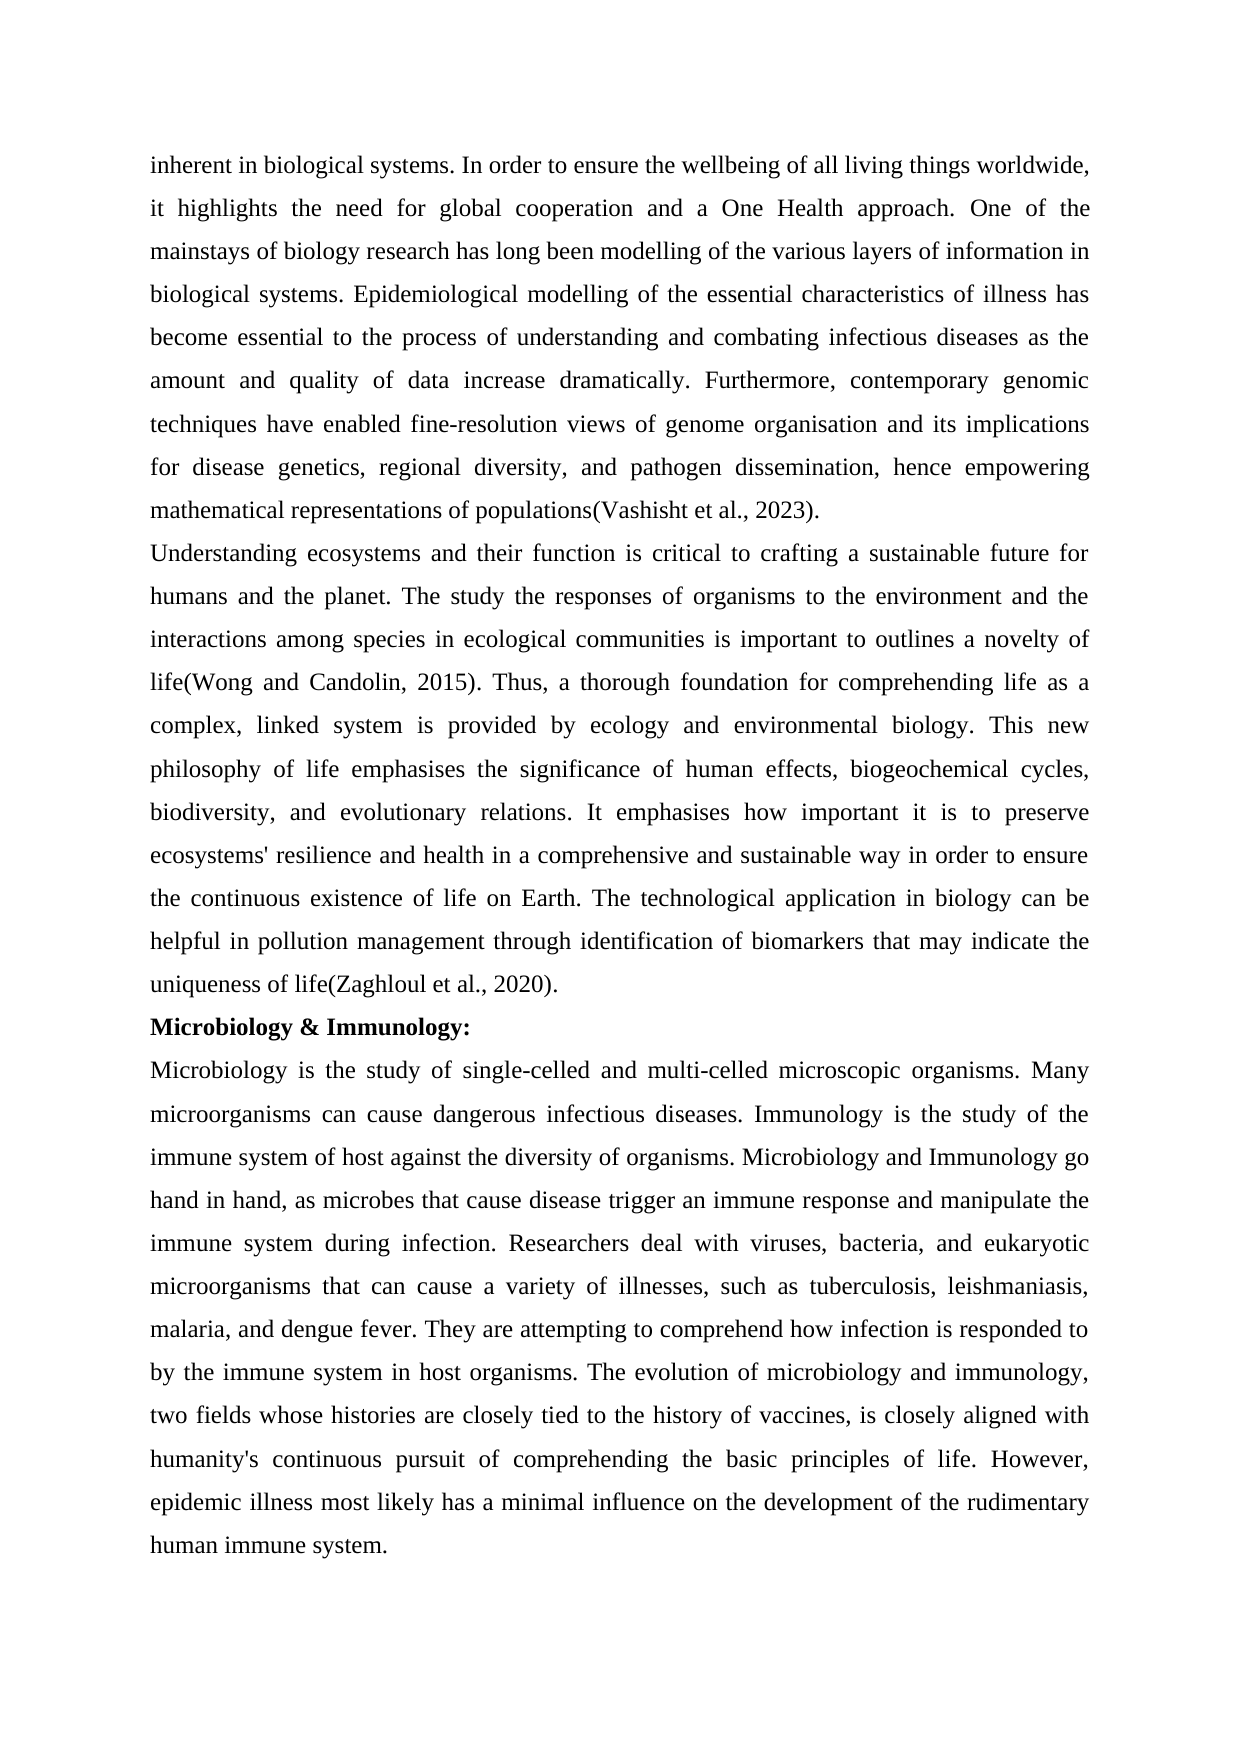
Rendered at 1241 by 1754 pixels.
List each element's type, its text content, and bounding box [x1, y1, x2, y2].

text Understanding ecosystems and their function is critical to crafting a sustainable future for humans and the planet. The study the responses of organisms to the environment and the interactions among species in ecological communities is important to outlines a novelty of life(Wong and Candolin, 2015). Thus, a thorough foundation for comprehending life as a complex, linked system is provided by ecology and environmental biology. This new philosophy of life emphasises the significance of human effects, biogeochemical cycles, biodiversity, and evolutionary relations. It emphasises how important it is to preserve ecosystems' resilience and health in a comprehensive and sustainable way in order to ensure the continuous existence of life on Earth. The technological application in biology can be helpful in pollution management through identification of biomarkers that may indicate the uniqueness of life(Zaghloul et al., 2020). [150, 538, 1090, 998]
text Microbiology is the study of single-celled and multi-celled microscopic organisms. Many microorganisms can cause dangerous infectious diseases. Immunology is the study of the immune system of host against the diversity of organisms. Microbiology and Immunology go hand in hand, as microbes that cause disease trigger an immune response and manipulate the immune system during infection. Researchers deal with viruses, bacteria, and eukaryotic microorganisms that can cause a variety of illnesses, such as tuberculosis, leishmaniasis, malaria, and dengue fever. They are attempting to comprehend how infection is responded to by the immune system in host organisms. The evolution of microbiology and immunology, two fields whose histories are closely tied to the history of vaccines, is closely aligned with humanity's continuous pursuit of comprehending the basic principles of life. However, epidemic illness most likely has a minimal influence on the development of the rudimentary human immune system. [150, 1056, 1090, 1559]
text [150, 150, 1090, 524]
text Microbiology & Immunology: [150, 1012, 1090, 1041]
